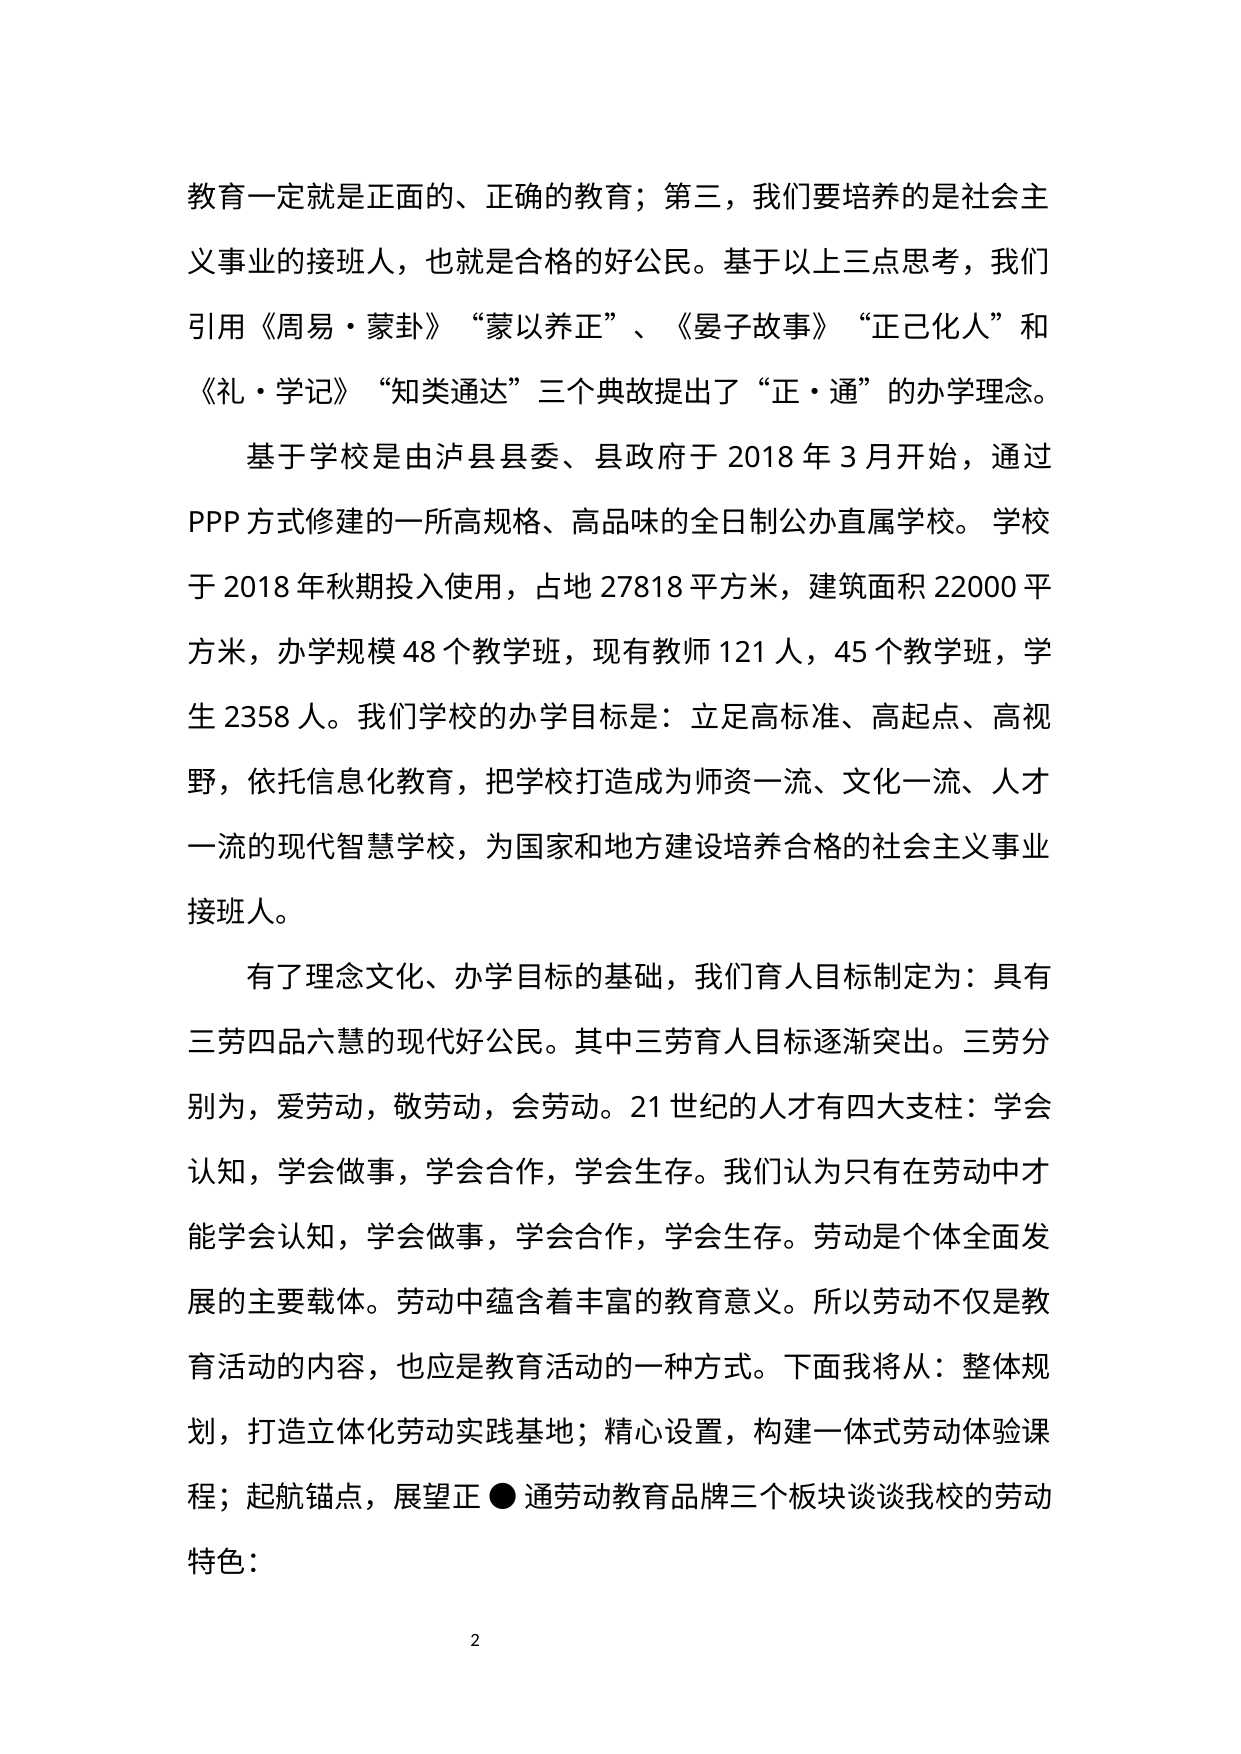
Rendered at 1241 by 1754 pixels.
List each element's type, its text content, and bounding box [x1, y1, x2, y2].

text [187, 942, 1053, 1592]
text 基于学校是由泸县县委、县政府于2018年3月开始，通过PPP方式修建的一所高规格、高品味的全日制公办直属学校。 学校于2018年秋期投入使用，占地27818平方米，建筑面积22000平方米，办学规模48个教学班，现有教师121人，45个教学班，学生2358人。我们学校的办学目标是：立足高标准、高起点、高视野，依托信息化教育，把学校打造成为师资一流、文化一流、人才一流的现代智慧学校，为国家和地方建设培养合格的社会主义事业接班人。 [187, 422, 1053, 942]
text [187, 162, 1053, 422]
